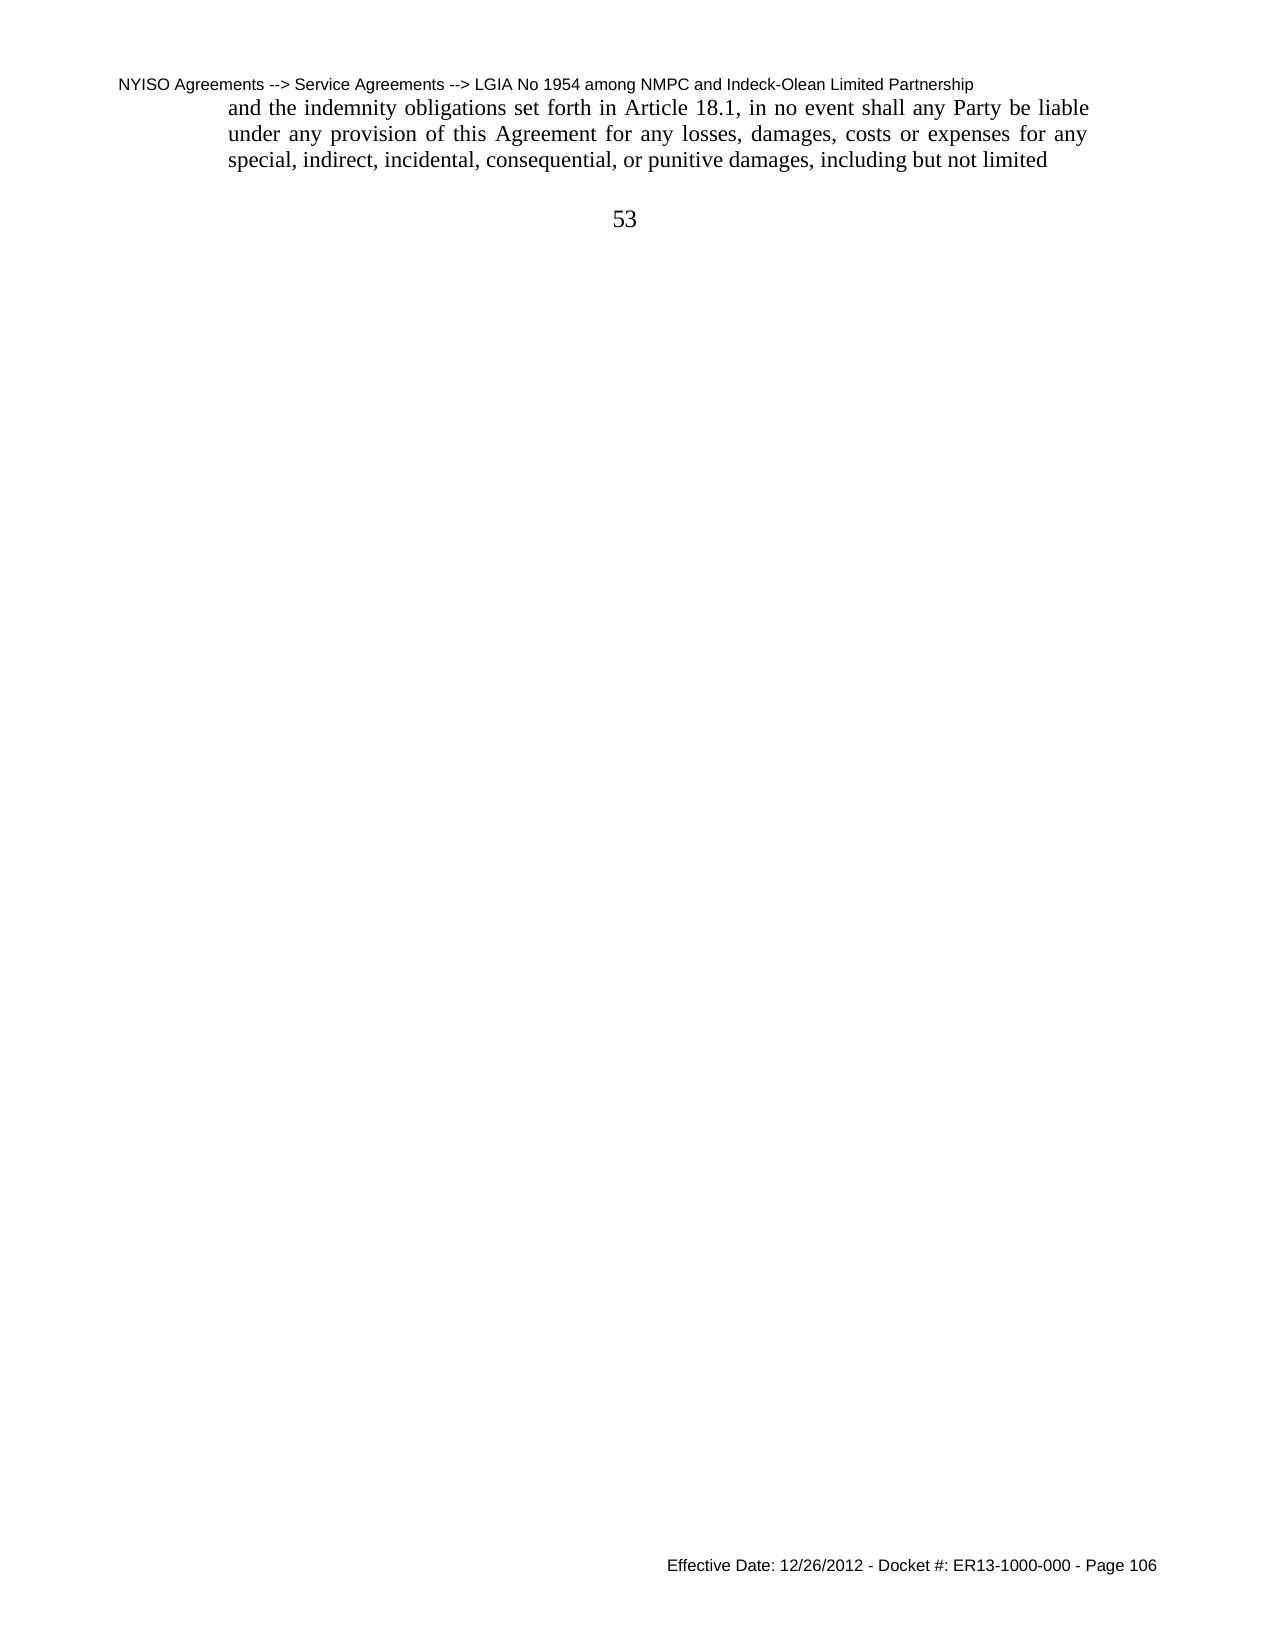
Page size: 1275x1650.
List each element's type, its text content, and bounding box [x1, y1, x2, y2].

text and the indemnity obligations set forth in Article 18.1, in no event shall any Party be liable under any provision of this Agreement for any losses, damages, costs or expenses for any special, indirect, incidental, consequential, or punitive damages, including but not limited [228, 94, 1098, 172]
text 53 [612, 204, 1275, 233]
